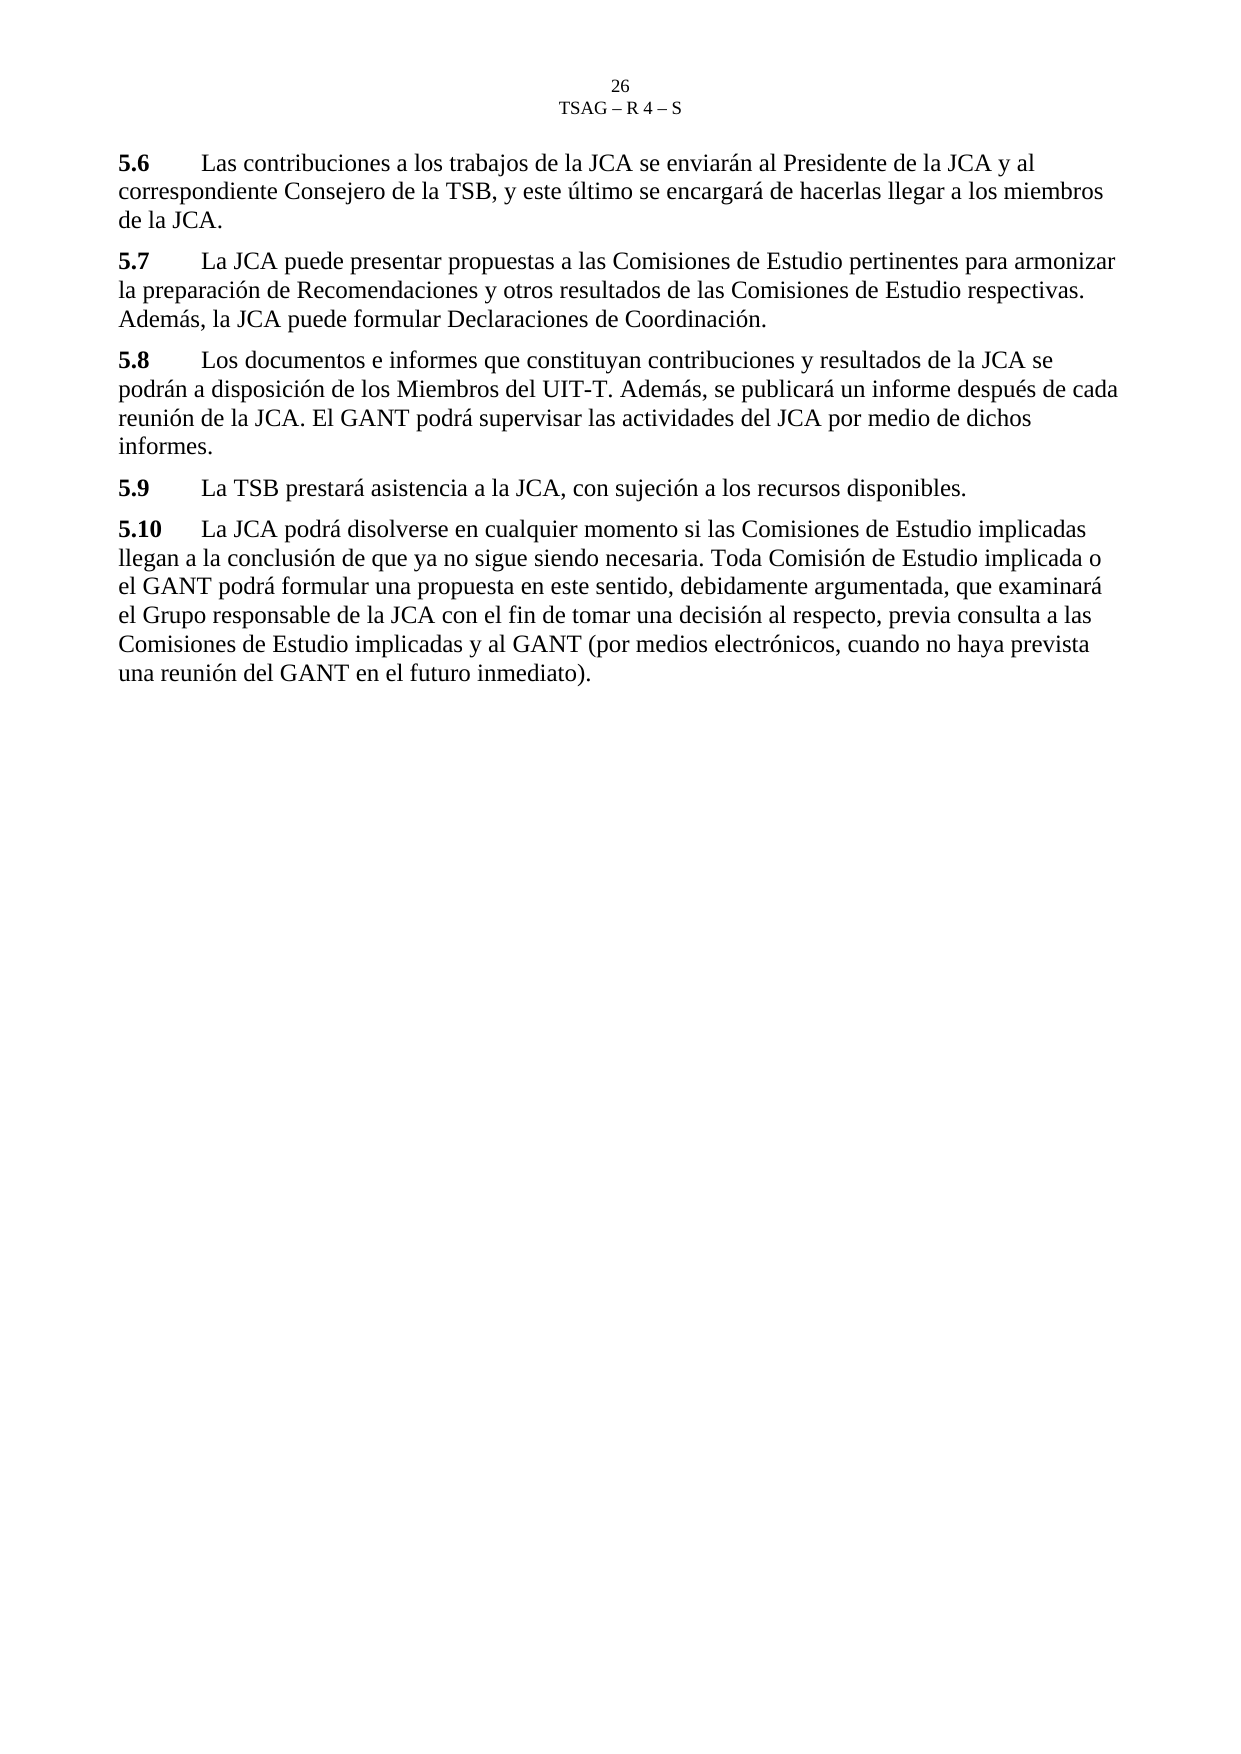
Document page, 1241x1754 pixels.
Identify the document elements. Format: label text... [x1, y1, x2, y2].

text 5.6 Las contribuciones a los trabajos de la JCA se enviarán al Presidente de la JCA y al correspondiente Consejero de la TSB, y este último se encargará de hacerlas llegar a los miembros de la JCA. [118, 148, 1122, 234]
text 5.9 La TSB prestará asistencia a la JCA, con sujeción a los recursos disponibles. [118, 473, 1122, 501]
text 5.8 Los documentos e informes que constituyan contribuciones y resultados de la JCA se podrán a disposición de los Miembros del UIT-T. Además, se publicará un informe después de cada reunión de la JCA. El GANT podrá supervisar las actividades del JCA por medio de dichos informes. [118, 345, 1122, 460]
text 5.10 La JCA podrá disolverse en cualquier momento si las Comisiones de Estudio implicadas llegan a la conclusión de que ya no sigue siendo necesaria. Toda Comisión de Estudio implicada o el GANT podrá formular una propuesta en este sentido, debidamente argumentada, que examinará el Grupo responsable de la JCA con el fin de tomar una decisión al respecto, previa consulta a las Comisiones de Estudio implicadas y al GANT (por medios electrónicos, cuando no haya prevista una reunión del GANT en el futuro inmediato). [118, 514, 1122, 686]
text 5.7 La JCA puede presentar propuestas a las Comisiones de Estudio pertinentes para armonizar la preparación de Recomendaciones y otros resultados de las Comisiones de Estudio respectivas. Además, la JCA puede formular Declaraciones de Coordinación. [118, 246, 1122, 333]
